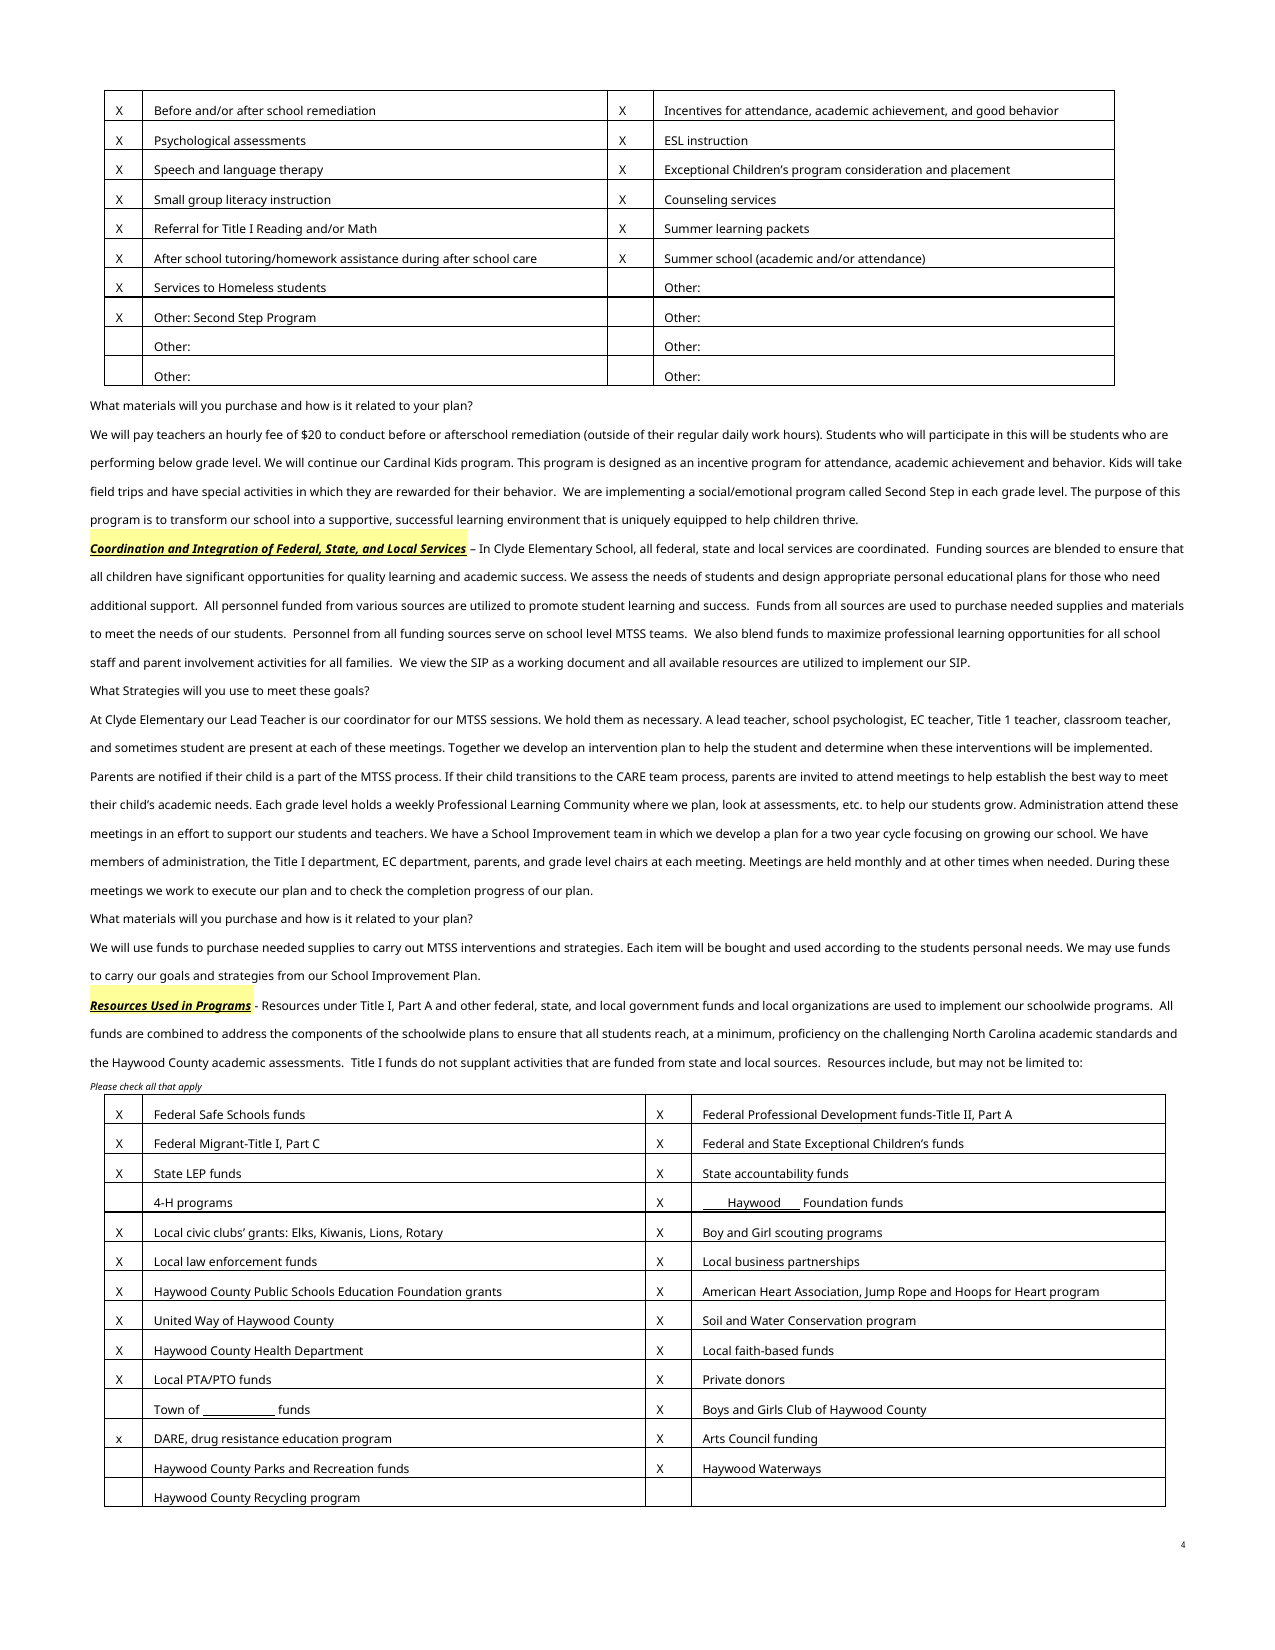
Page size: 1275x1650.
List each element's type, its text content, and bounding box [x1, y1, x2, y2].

table_cell [692, 1478, 1165, 1506]
table_cell Before and/or after school remediation [143, 91, 607, 119]
table_cell X [608, 209, 653, 237]
table_cell X [105, 298, 142, 326]
table_cell Haywood Foundation funds [692, 1183, 1165, 1211]
table_cell X [105, 268, 142, 296]
table_cell X [608, 239, 653, 267]
table_cell State LEP funds [143, 1154, 645, 1182]
table_cell [105, 1183, 142, 1211]
table_cell X [105, 1360, 142, 1388]
table_cell Federal and State Exceptional Children’s funds [692, 1124, 1165, 1152]
table_cell X [646, 1213, 691, 1241]
table_cell Arts Council funding [692, 1419, 1165, 1447]
table_cell X [105, 1154, 142, 1182]
table_cell X [608, 150, 653, 178]
table_cell [646, 1478, 691, 1506]
table_cell Boy and Girl scouting programs [692, 1213, 1165, 1241]
table_cell Other: [654, 327, 1114, 355]
table_cell Local faith-based funds [692, 1330, 1165, 1359]
text What materials will you purchase and how is it related to your plan? [90, 899, 1185, 927]
table_cell Haywood Waterways [692, 1448, 1165, 1477]
table_cell United Way of Haywood County [143, 1301, 645, 1329]
table_cell After school tutoring/homework assistance during after school care [143, 239, 607, 267]
table_cell X [646, 1154, 691, 1182]
table_cell X [105, 209, 142, 237]
table_header Federal Safe Schools funds [143, 1095, 645, 1123]
table_cell Haywood County Parks and Recreation funds [143, 1448, 645, 1477]
table_cell Small group literacy instruction [143, 180, 607, 208]
table_cell Local law enforcement funds [143, 1242, 645, 1270]
table_cell Summer learning packets [654, 209, 1114, 237]
text What Strategies will you use to meet these goals? [90, 671, 1185, 699]
table_cell Other: [143, 356, 607, 385]
text At Clyde Elementary our Lead Teacher is our coordinator for our MTSS sessions. We hold them as necessary. A lead teacher, school psychologist, EC teacher, Title 1 teacher, classroom teacher, and sometimes student are present at each of these meetings. Together we develop an intervention plan to help the student and determine when these interventions will be implemented. Parents are notified if their child is a part of the MTSS process. If their child transitions to the CARE team process, parents are invited to attend meetings to help establish the best way to meet their child’s academic needs. Each grade level holds a weekly Professional Learning Community where we plan, look at assessments, etc. to help our students grow. Administration attend these meetings in an effort to support our students and teachers. We have a School Improvement team in which we develop a plan for a two year cycle focusing on growing our school. We have members of administration, the Title I department, EC department, parents, and grade level chairs at each meeting. Meetings are held monthly and at other times when needed. During these meetings we work to execute our plan and to check the completion progress of our plan. [90, 699, 1185, 898]
table_cell X [646, 1330, 691, 1359]
table_cell Local business partnerships [692, 1242, 1165, 1270]
table_cell [608, 356, 653, 385]
table_cell X [646, 1183, 691, 1211]
table_cell X [646, 1448, 691, 1477]
table_header Federal Professional Development funds-Title II, Part A [692, 1095, 1165, 1123]
table_cell X [105, 1213, 142, 1241]
table_header X [646, 1095, 691, 1123]
table_cell ESL instruction [654, 121, 1114, 149]
table_cell State accountability funds [692, 1154, 1165, 1182]
table_cell X [646, 1389, 691, 1418]
table_cell Psychological assessments [143, 121, 607, 149]
table_cell Incentives for attendance, academic achievement, and good behavior [654, 91, 1114, 119]
table_cell DARE, drug resistance education program [143, 1419, 645, 1447]
table_cell Other: [143, 327, 607, 355]
table_cell [608, 298, 653, 326]
table_cell X [105, 1301, 142, 1329]
table_cell Haywood County Public Schools Education Foundation grants [143, 1271, 645, 1300]
table_cell Summer school (academic and/or attendance) [654, 239, 1114, 267]
table_cell X [646, 1360, 691, 1388]
table_cell X [105, 239, 142, 267]
table_cell [105, 1478, 142, 1506]
table_cell [105, 1448, 142, 1477]
table_cell X [105, 150, 142, 178]
text What materials will you purchase and how is it related to your plan? [90, 386, 1185, 414]
table_cell X [646, 1301, 691, 1329]
table_cell X [105, 1124, 142, 1152]
table_cell Town of funds [143, 1389, 645, 1418]
table_cell X [105, 91, 142, 119]
table_cell Exceptional Children’s program consideration and placement [654, 150, 1114, 178]
table_cell [608, 268, 653, 296]
text We will use funds to purchase needed supplies to carry out MTSS interventions and strategies. Each item will be bought and used according to the students personal needs. We may use funds to carry our goals and strategies from our School Improvement Plan. [90, 927, 1185, 984]
table_cell [105, 1389, 142, 1418]
table_header X [105, 1095, 142, 1123]
table_cell Other: [654, 298, 1114, 326]
table_cell x [105, 1419, 142, 1447]
table_cell Speech and language therapy [143, 150, 607, 178]
table_cell X [105, 1271, 142, 1300]
table_cell X [608, 91, 653, 119]
table_cell [105, 356, 142, 385]
table_cell X [608, 121, 653, 149]
table_cell Private donors [692, 1360, 1165, 1388]
table_cell [105, 327, 142, 355]
table_cell X [105, 1330, 142, 1359]
table_cell X [105, 121, 142, 149]
table_cell Boys and Girls Club of Haywood County [692, 1389, 1165, 1418]
table_cell 4-H programs [143, 1183, 645, 1211]
text Resources Used in Programs - Resources under Title I, Part A and other federal, state, and local government funds and local organizations are used to implement our schoolwide programs. All funds are combined to address the components of the schoolwide plans to ensure that all students reach, at a minimum, proficiency on the challenging North Carolina academic standards and the Haywood County academic assessments. Title I funds do not supplant activities that are funded from state and local sources. Resources include, but may not be limited to: [90, 985, 1185, 1071]
table_cell X [608, 180, 653, 208]
table_cell Local civic clubs’ grants: Elks, Kiwanis, Lions, Rotary [143, 1213, 645, 1241]
text Please check all that apply [90, 1071, 1185, 1093]
table_cell Federal Migrant-Title I, Part C [143, 1124, 645, 1152]
table_cell Haywood County Recycling program [143, 1478, 645, 1506]
table_cell Services to Homeless students [143, 268, 607, 296]
table_cell Other: [654, 356, 1114, 385]
text Coordination and Integration of Federal, State, and Local Services – In Clyde Elementary School, all federal, state and local services are coordinated. Funding sources are blended to ensure that all children have significant opportunities for quality learning and academic success. We assess the needs of students and design appropriate personal educational plans for those who need additional support. All personnel funded from various sources are utilized to promote student learning and success. Funds from all sources are used to purchase needed supplies and materials to meet the needs of our students. Personnel from all funding sources serve on school level MTSS teams. We also blend funds to maximize professional learning opportunities for all school staff and parent involvement activities for all families. We view the SIP as a working document and all available resources are utilized to implement our SIP. [90, 529, 1185, 671]
table_cell American Heart Association, Jump Rope and Hoops for Heart program [692, 1271, 1165, 1300]
table_cell Counseling services [654, 180, 1114, 208]
table_cell X [105, 180, 142, 208]
table_cell Haywood County Health Department [143, 1330, 645, 1359]
table_cell X [646, 1124, 691, 1152]
table_cell Local PTA/PTO funds [143, 1360, 645, 1388]
table_cell X [646, 1419, 691, 1447]
table_cell Other: Second Step Program [143, 298, 607, 326]
table_cell X [646, 1271, 691, 1300]
table_cell X [105, 1242, 142, 1270]
table_cell [608, 327, 653, 355]
table_cell Referral for Title I Reading and/or Math [143, 209, 607, 237]
table_cell X [646, 1242, 691, 1270]
table_cell Soil and Water Conservation program [692, 1301, 1165, 1329]
text We will pay teachers an hourly fee of $20 to conduct before or afterschool remediation (outside of their regular daily work hours). Students who will participate in this will be students who are performing below grade level. We will continue our Cardinal Kids program. This program is designed as an incentive program for attendance, academic achievement and behavior. Kids will take field trips and have special activities in which they are rewarded for their behavior. We are implementing a social/emotional program called Second Step in each grade level. The purpose of this program is to transform our school into a supportive, successful learning environment that is uniquely equipped to help children thrive. [90, 414, 1185, 528]
table_cell Other: [654, 268, 1114, 296]
